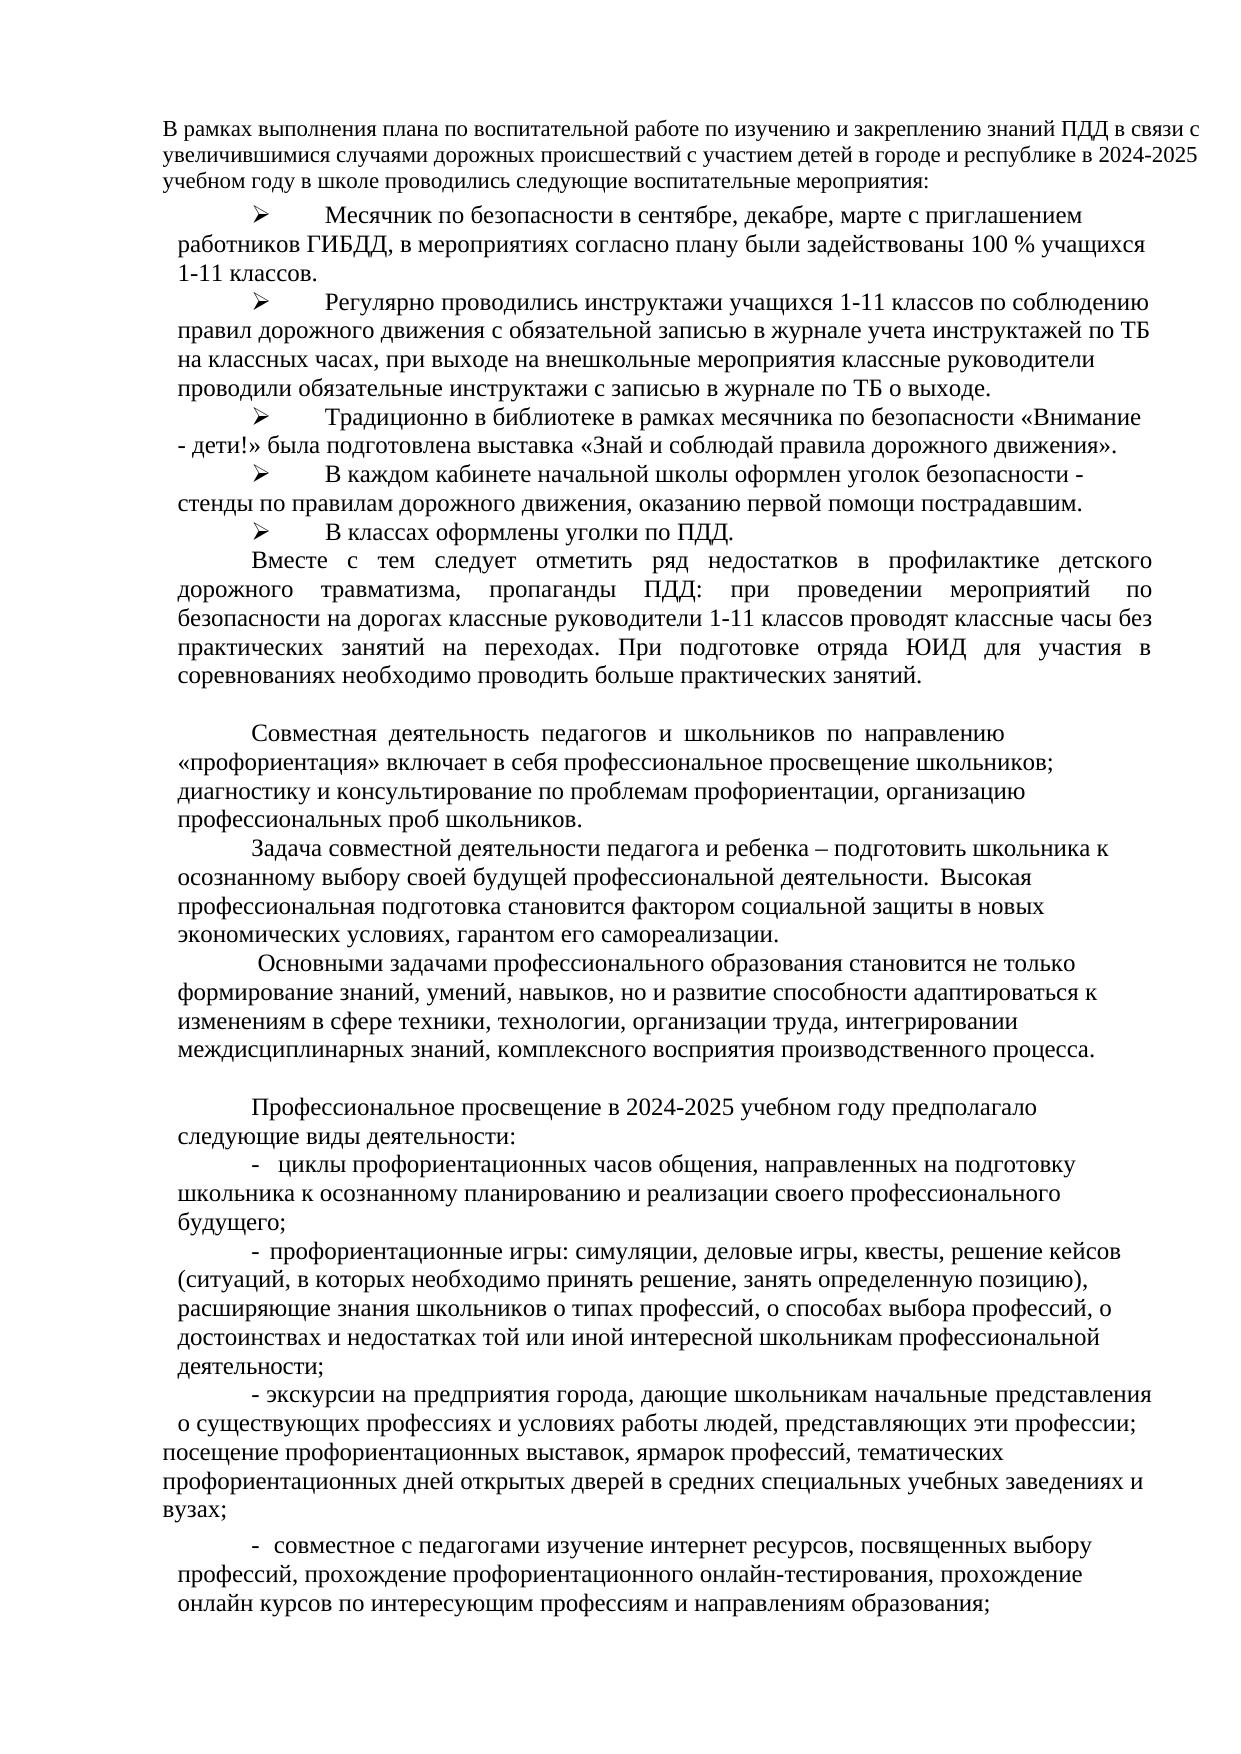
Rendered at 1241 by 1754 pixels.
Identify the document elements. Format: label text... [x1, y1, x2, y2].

list циклы профориентационных часов общения, направленных на подготовку школьника к осознанному планированию и реализации своего профессионального будущего; [177, 1149, 1152, 1236]
list Месячник по безопасности в сентябре, декабре, марте с приглашением работников ГИБДД, в мероприятиях согласно плану были задействованы 100 % учащихся 1-11 классов. [177, 201, 1152, 287]
text Задача совместной деятельности педагога и ребенка – подготовить школьника к осознанному выбору своей будущей профессиональной деятельности. Высокая профессиональная подготовка становится фактором социальной защиты в новых экономических условиях, гарантом его самореализации. [177, 833, 1152, 948]
list Традиционно в библиотеке в рамках месячника по безопасности «Внимание - дети!» была подготовлена выставка «Знай и соблюдай правила дорожного движения». [177, 402, 1152, 459]
text посещение профориентационных выставок, ярмарок профессий, тематических профориентационных дней открытых дверей в средних специальных учебных заведениях и вузах; [162, 1437, 1211, 1523]
text Основными задачами профессионального образования становится не только формирование знаний, умений, навыков, но и развитие способности адаптироваться к изменениям в сфере техники, технологии, организации труда, интегрировании междисциплинарных знаний, комплексного восприятия производственного процесса. [177, 948, 1152, 1063]
list профориентационные игры: симуляции, деловые игры, квесты, решение кейсов (ситуаций, в которых необходимо принять решение, занять определенную позицию), расширяющие знания школьников о типах профессий, о способах выбора профессий, о достоинствах и недостатках той или иной интересной школьникам профессиональной деятельности; [177, 1236, 1152, 1379]
list совместное с педагогами изучение интернет ресурсов, посвященных выбору профессий, прохождение профориентационного онлайн-тестирования, прохождение онлайн курсов по интересующим профессиям и направлениям образования; [177, 1530, 1152, 1616]
text В рамках выполнения плана по воспитательной работе по изучению и закреплению знаний ПДД в связи с увеличившимися случаями дорожных происшествий с участием детей в городе и республике в 2024-2025 учебном году в школе проводились следующие воспитательные мероприятия: [162, 114, 1211, 194]
list Регулярно проводились инструктажи учащихся 1-11 классов по соблюдению правил дорожного движения с обязательной записью в журнале учета инструктажей по ТБ на классных часах, при выходе на внешкольные мероприятия классные руководители проводили обязательные инструктажи с записью в журнале по ТБ о выходе. [177, 287, 1152, 402]
list В каждом кабинете начальной школы оформлен уголок безопасности - стенды по правилам дорожного движения, оказанию первой помощи пострадавшим. [177, 459, 1152, 517]
list В классах оформлены уголки по ПДД. [251, 517, 1211, 546]
text Профессиональное просвещение в 2024-2025 учебном году предполагало следующие виды деятельности: [177, 1092, 1152, 1149]
text Совместная деятельность педагогов и школьников по направлению [251, 718, 1211, 747]
text «профориентация» включает в себя профессиональное просвещение школьников; диагностику и консультирование по проблемам профориентации, организацию профессиональных проб школьников. [177, 747, 1152, 833]
text Вместе с тем следует отметить ряд недостатков в профилактике детского дорожного травматизма, пропаганды ПДД: при проведении мероприятий по безопасности на дорогах классные руководители 1-11 классов проводят классные часы без практических занятий на переходах. При подготовке отряда ЮИД для участия в соревнованиях необходимо проводить больше практических занятий. [177, 546, 1152, 689]
list экскурсии на предприятия города, дающие школьникам начальные представления о существующих профессиях и условиях работы людей, представляющих эти профессии; [177, 1379, 1152, 1437]
